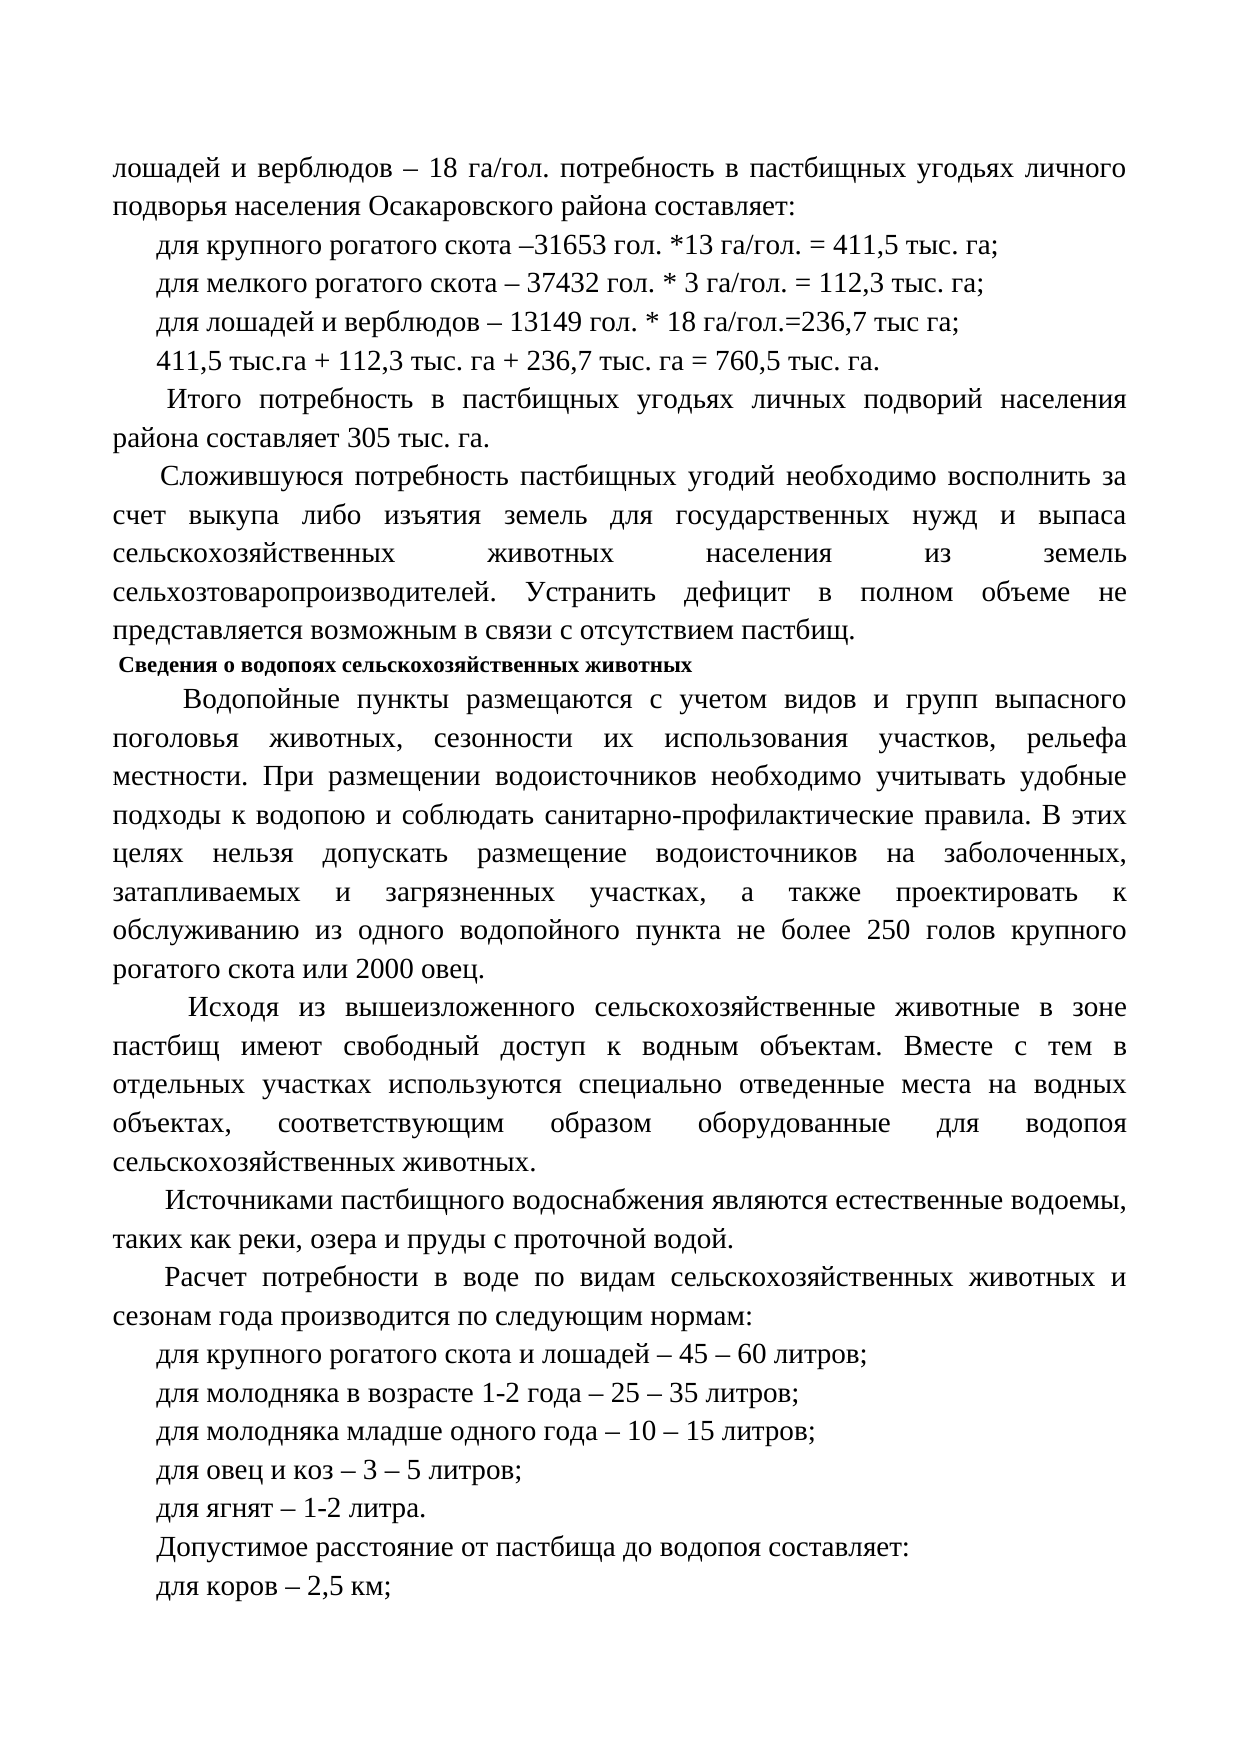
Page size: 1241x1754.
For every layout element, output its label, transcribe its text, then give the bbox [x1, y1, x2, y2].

text для мелкого рогатого скота – 37432 гол. * 3 га/гол. = 112,3 тыс. га; [112, 266, 1128, 299]
text Источниками пастбищного водоснабжения являются естественные водоемы, таких как реки, озера и пруды с проточной водой. [112, 1182, 1128, 1254]
text для молодняка в возрасте 1-2 года – 25 – 35 литров; [112, 1375, 1128, 1408]
text для лошадей и верблюдов – 13149 гол. * 18 га/гол.=236,7 тыс га; [112, 304, 1128, 338]
text для молодняка младше одного года – 10 – 15 литров; [112, 1413, 1128, 1447]
text для крупного рогатого скота –31653 гол. *13 га/гол. = 411,5 тыс. га; [112, 227, 1128, 261]
text для коров – 2,5 км; [112, 1568, 1128, 1601]
text Итого потребность в пастбищных угодьях личных подворий населения района составляет 305 тыс. га. [112, 381, 1128, 453]
text для ягнят – 1-2 литра. [112, 1491, 1128, 1524]
text Исходя из вышеизложенного сельскохозяйственные животные в зоне пастбищ имеют свободный доступ к водным объектам. Вместе с тем в отдельных участках используются специально отведенные места на водных объектах, соответствующим образом оборудованные для водопоя сельскохозяйственных животных. [112, 989, 1128, 1177]
text Сведения о водопоях сельскохозяйственных животных [112, 651, 1128, 677]
text для овец и коз – 3 – 5 литров; [112, 1452, 1128, 1486]
text Сложившуюся потребность пастбищных угодий необходимо восполнить за счет выкупа либо изъятия земель для государственных нужд и выпаса сельскохозяйственных животных населения из земель сельхозтоваропроизводителей. Устранить дефицит в полном объеме не представляется возможным в связи с отсутствием пастбищ. [112, 458, 1128, 646]
text Расчет потребности в воде по видам сельскохозяйственных животных и сезонам года производится по следующим нормам: [112, 1259, 1128, 1331]
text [112, 150, 1128, 222]
text для крупного рогатого скота и лошадей – 45 – 60 литров; [112, 1336, 1128, 1370]
text Допустимое расстояние от пастбища до водопоя составляет: [112, 1529, 1128, 1563]
text Водопойные пункты размещаются с учетом видов и групп выпасного поголовья животных, сезонности их использования участков, рельефа местности. При размещении водоисточников необходимо учитывать удобные подходы к водопою и соблюдать санитарно-профилактические правила. В этих целях нельзя допускать размещение водоисточников на заболоченных, затапливаемых и загрязненных участках, а также проектировать к обслуживанию из одного водопойного пункта не более 250 голов крупного рогатого скота или 2000 овец. [112, 681, 1128, 984]
text 411,5 тыс.га + 112,3 тыс. га + 236,7 тыс. га = 760,5 тыс. га. [112, 343, 1128, 376]
